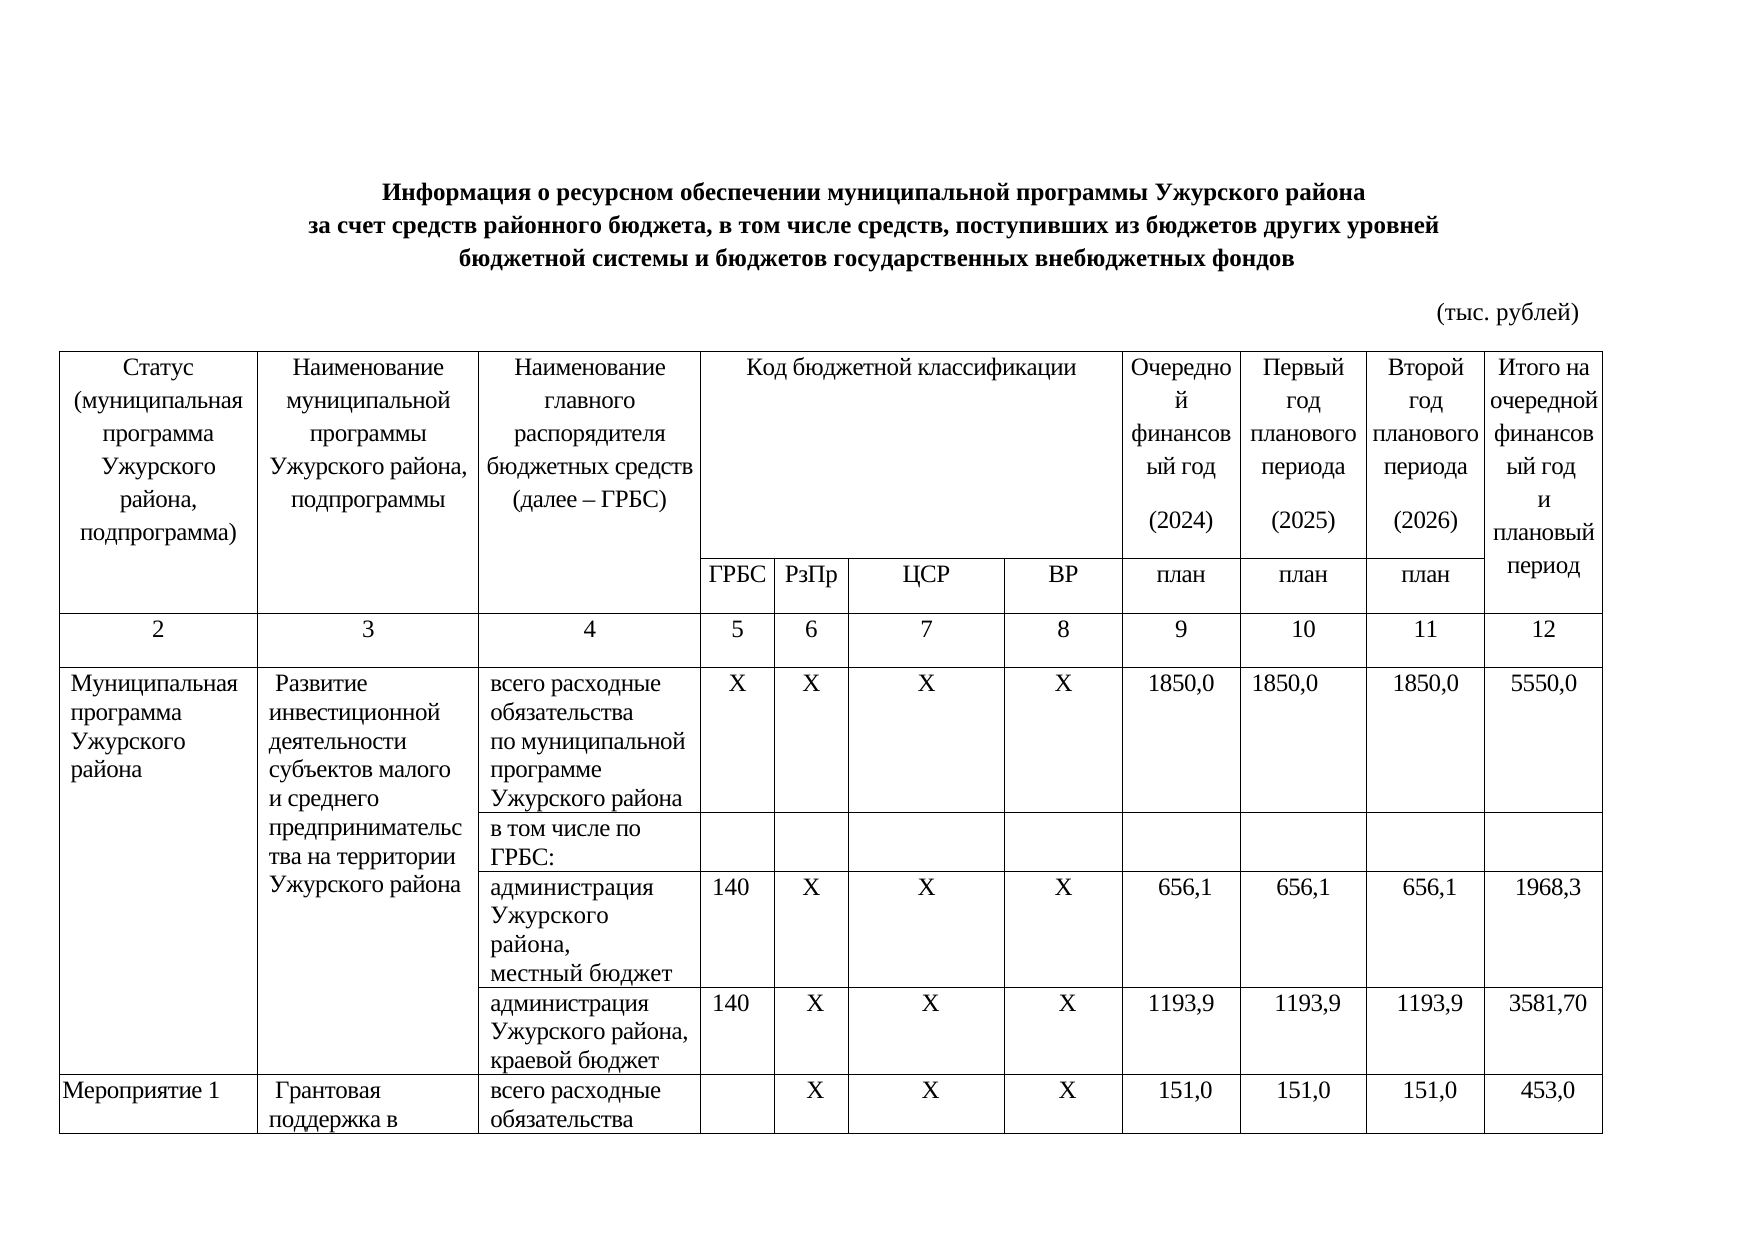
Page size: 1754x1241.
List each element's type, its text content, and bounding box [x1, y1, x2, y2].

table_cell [258, 1075, 478, 1132]
table_header Первый год планового периода (2025) [1241, 352, 1366, 558]
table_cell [479, 1075, 700, 1132]
table_cell 151,0 [1123, 1075, 1240, 1132]
table_cell 3581,70 [1485, 988, 1602, 1074]
table_cell 140 [701, 988, 774, 1074]
table_cell Х [775, 1075, 848, 1132]
table_header Очередной финансовый год (2024) [1123, 352, 1240, 558]
table_cell Х [775, 668, 848, 812]
table_cell [1123, 813, 1240, 871]
table_cell 4 [479, 614, 700, 667]
table_cell Мероприятие 1 [60, 1075, 257, 1132]
table_cell 656,1 [1367, 872, 1484, 987]
table_cell 1850,0 [1123, 668, 1240, 812]
text Информация о ресурсном обеспечении муниципальной программы Ужурского района за счет средств районного бюджета, в том числе средств, поступивших из бюджетов других уровней бюджетной системы и бюджетов государственных внебюджетных фондов [118, 177, 1636, 272]
table_cell Развитие инвестиционной деятельности субъектов малого и среднего предпринимательства на территории Ужурского района [258, 668, 478, 1074]
table_cell [1241, 813, 1366, 871]
table_cell 2 [60, 614, 257, 667]
table_cell [849, 813, 1004, 871]
table_cell [1485, 813, 1602, 871]
table_header Наименование муниципальной программы Ужурского района, подпрограммы [258, 352, 478, 613]
table_cell 11 [1367, 614, 1484, 667]
table_cell Х [849, 1075, 1004, 1132]
table_cell Х [701, 668, 774, 812]
table_cell 12 [1485, 614, 1602, 667]
table_header Наименование главного распорядителя бюджетных средств (далее – ГРБС) [479, 352, 700, 613]
table_cell Х [1005, 988, 1122, 1074]
table_cell 7 [849, 614, 1004, 667]
table_cell [701, 1075, 774, 1132]
table_cell Муниципальная программа Ужурского района [60, 668, 257, 1074]
table_header Код бюджетной классификации [701, 352, 1122, 558]
table_cell ЦСР [849, 559, 1004, 613]
table_cell ВР [1005, 559, 1122, 613]
table_cell Х [849, 668, 1004, 812]
table_cell 151,0 [1241, 1075, 1366, 1132]
table_cell 10 [1241, 614, 1366, 667]
table_cell 656,1 [1123, 872, 1240, 987]
table_cell 6 [775, 614, 848, 667]
table_cell 1193,9 [1367, 988, 1484, 1074]
table_cell Х [775, 872, 848, 987]
table_header Второй год планового периода (2026) [1367, 352, 1484, 558]
table_cell 8 [1005, 614, 1122, 667]
table_cell 3 [258, 614, 478, 667]
table_cell РзПр [775, 559, 848, 613]
table_cell 9 [1123, 614, 1240, 667]
table_cell 5 [701, 614, 774, 667]
table_header Итого на очередной финансовый год и плановый период [1485, 352, 1602, 613]
table_cell [1005, 813, 1122, 871]
text (тыс. рублей) [118, 297, 1636, 326]
table_cell 5550,0 [1485, 668, 1602, 812]
table_cell 1968,3 [1485, 872, 1602, 987]
table_cell Х [1005, 1075, 1122, 1132]
table_cell ГРБС [701, 559, 774, 613]
table_cell администрация Ужурского района, краевой бюджет [479, 988, 700, 1074]
table_cell [1367, 813, 1484, 871]
table_cell план [1123, 559, 1240, 613]
table_header Статус (муниципальная программа Ужурского района, подпрограмма) [60, 352, 257, 613]
table_cell Х [1005, 872, 1122, 987]
table_cell 1193,9 [1241, 988, 1366, 1074]
table_cell 656,1 [1241, 872, 1366, 987]
table_cell всего расходные обязательства по муниципальной программе Ужурского района [479, 668, 700, 812]
table_cell в том числе по ГРБС: [479, 813, 700, 871]
table_cell план [1367, 559, 1484, 613]
table_cell Х [849, 988, 1004, 1074]
table_cell [775, 813, 848, 871]
table_cell 151,0 [1367, 1075, 1484, 1132]
table_cell Х [775, 988, 848, 1074]
table_cell администрация Ужурского района, местный бюджет [479, 872, 700, 987]
table_cell [701, 813, 774, 871]
table_cell Х [1005, 668, 1122, 812]
table_cell 453,0 [1485, 1075, 1602, 1132]
table_cell 1850,0 [1367, 668, 1484, 812]
table_cell 140 [701, 872, 774, 987]
table_cell 1850,0 [1241, 668, 1366, 812]
table_cell план [1241, 559, 1366, 613]
table_cell 1193,9 [1123, 988, 1240, 1074]
table_cell Х [849, 872, 1004, 987]
